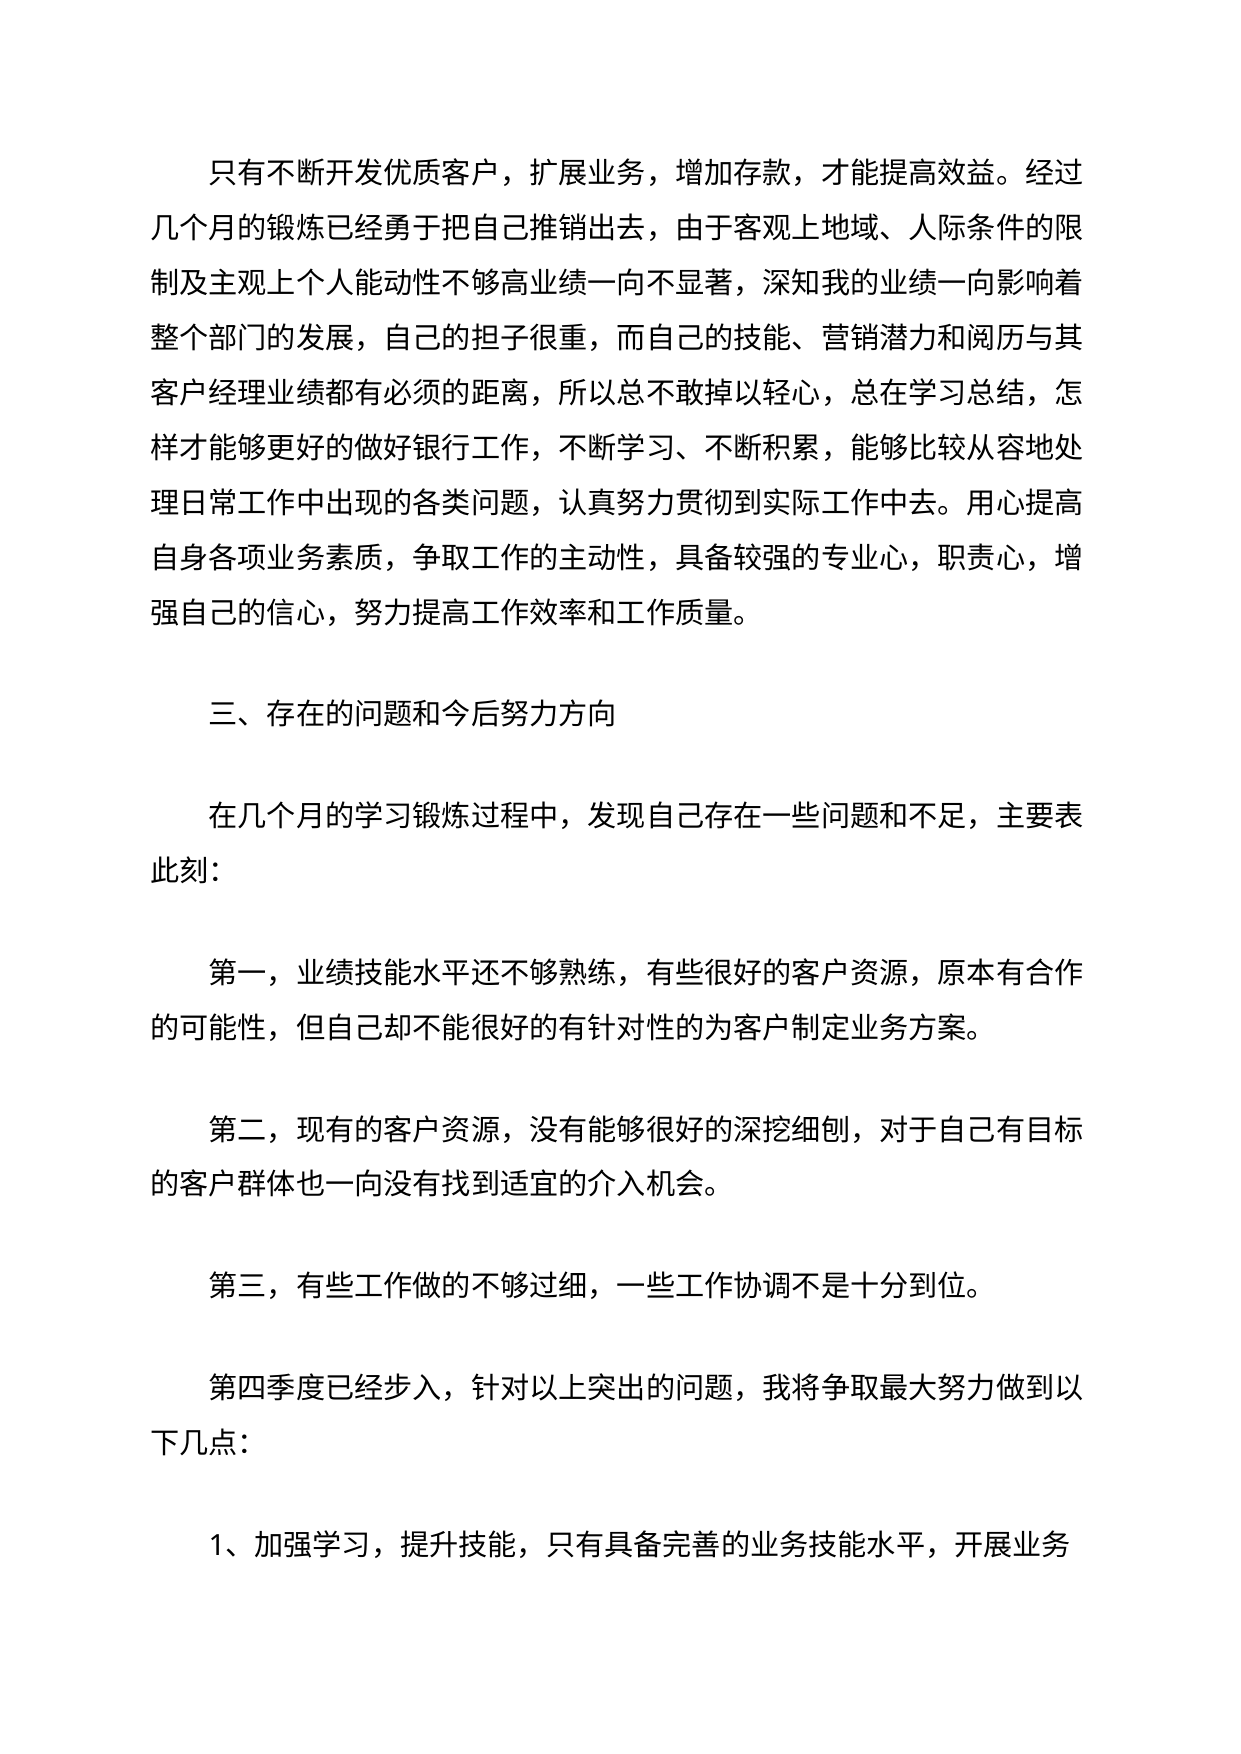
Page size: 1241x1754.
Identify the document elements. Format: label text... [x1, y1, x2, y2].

text 第二，现有的客户资源，没有能够很好的深挖细刨，对于自己有目标的客户群体也一向没有找到适宜的介入机会。 [150, 1106, 1090, 1203]
text 第一，业绩技能水平还不够熟练，有些很好的客户资源，原本有合作的可能性，但自己却不能很好的有针对性的为客户制定业务方案。 [150, 949, 1090, 1047]
text 只有不断开发优质客户，扩展业务，增加存款，才能提高效益。经过几个月的锻炼已经勇于把自己推销出去，由于客观上地域、人际条件的限制及主观上个人能动性不够高业绩一向不显著，深知我的业绩一向影响着整个部门的发展，自己的担子很重，而自己的技能、营销潜力和阅历与其客户经理业绩都有必须的距离，所以总不敢掉以轻心，总在学习总结，怎样才能够更好的做好银行工作，不断学习、不断积累，能够比较从容地处理日常工作中出现的各类问题，认真努力贯彻到实际工作中去。用心提高自身各项业务素质，争取工作的主动性，具备较强的专业心，职责心，增强自己的信心，努力提高工作效率和工作质量。 [150, 150, 1090, 631]
text 三、存在的问题和今后努力方向 [150, 691, 1090, 733]
text 第四季度已经步入，针对以上突出的问题，我将争取最大努力做到以下几点： [150, 1364, 1090, 1462]
text 第三，有些工作做的不够过细，一些工作协调不是十分到位。 [150, 1263, 1090, 1305]
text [150, 1521, 1090, 1563]
text 在几个月的学习锻炼过程中，发现自己存在一些问题和不足，主要表此刻： [150, 793, 1090, 890]
